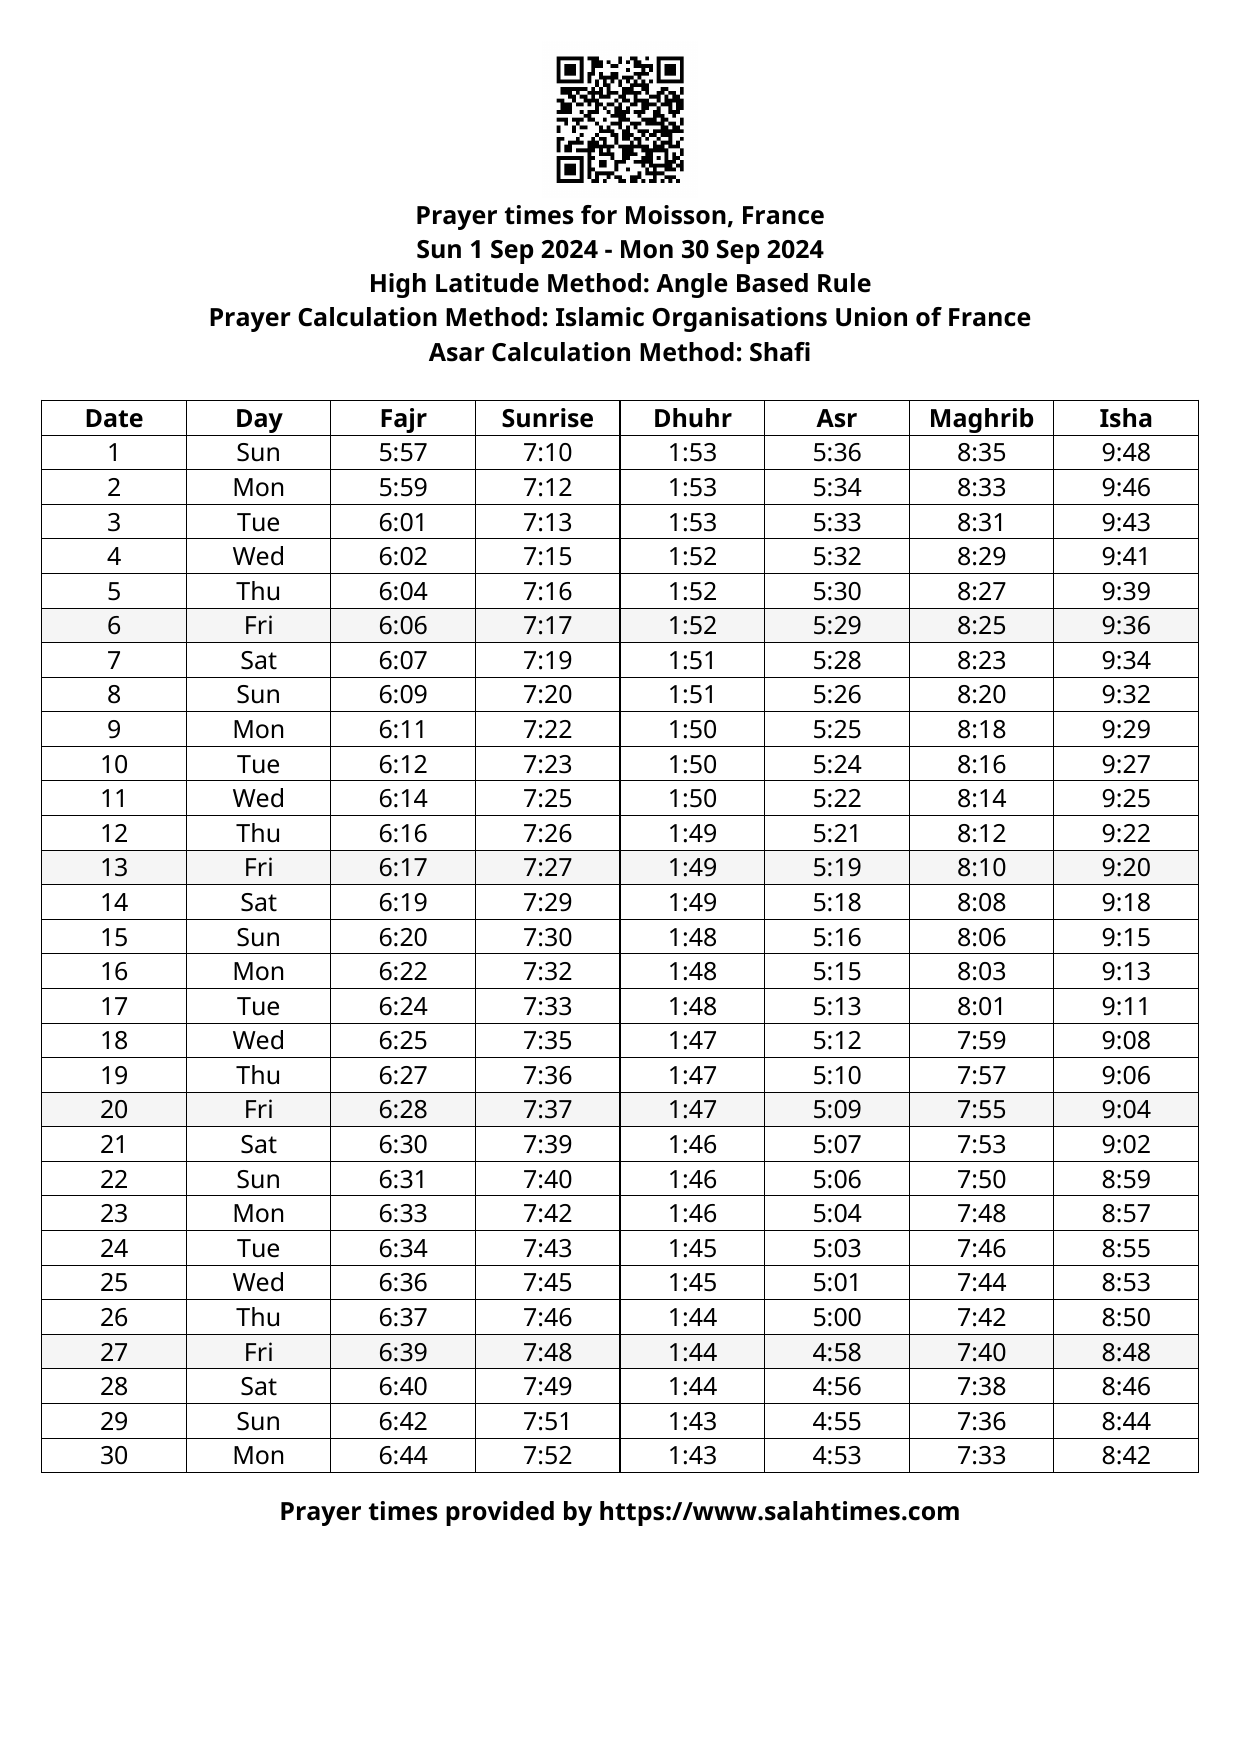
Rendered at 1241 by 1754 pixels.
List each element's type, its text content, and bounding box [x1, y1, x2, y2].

table_cell Sun [187, 920, 330, 953]
table_cell 1:44 [621, 1335, 764, 1368]
table_cell 1:43 [621, 1404, 764, 1437]
table_cell 5:16 [765, 920, 909, 953]
table_cell 1:53 [621, 436, 764, 469]
table_cell 9:08 [1054, 1024, 1198, 1057]
table_cell 1:51 [621, 678, 764, 711]
text Prayer times provided by https://www.salahtimes.com [42, 1494, 1198, 1528]
table_cell 9:43 [1054, 505, 1198, 538]
table_cell 8:01 [910, 989, 1053, 1022]
table_cell 8:48 [1054, 1335, 1198, 1368]
table_cell 8:08 [910, 885, 1053, 919]
table_cell Sat [187, 1369, 330, 1403]
table_cell 8:50 [1054, 1300, 1198, 1334]
table_cell 1:45 [621, 1266, 764, 1299]
table_cell Thu [187, 1300, 330, 1334]
table_cell 22 [42, 1162, 186, 1195]
table_cell 1 [42, 436, 186, 469]
table_cell 5:10 [765, 1058, 909, 1092]
table_cell Sun [187, 1404, 330, 1437]
table_cell 8:23 [910, 643, 1053, 677]
table_cell 8:53 [1054, 1266, 1198, 1299]
table_cell 27 [42, 1335, 186, 1368]
table_cell 8:06 [910, 920, 1053, 953]
table_cell 7:38 [910, 1369, 1053, 1403]
table_cell 11 [42, 781, 186, 815]
table_cell 5:34 [765, 470, 909, 504]
table_cell 8:57 [1054, 1196, 1198, 1230]
table_cell 1:46 [621, 1127, 764, 1161]
table_cell 7:39 [476, 1127, 619, 1161]
table_cell 7:12 [476, 470, 619, 504]
table_cell 1:52 [621, 609, 764, 642]
table_cell 7:40 [910, 1335, 1053, 1368]
table_cell 7:46 [910, 1231, 1053, 1264]
table_cell 7:20 [476, 678, 619, 711]
table_header Asr [765, 401, 909, 434]
table_cell 8 [42, 678, 186, 711]
table_cell 1:50 [621, 747, 764, 780]
table_cell 7:17 [476, 609, 619, 642]
table_cell 5:30 [765, 574, 909, 607]
table_cell 1:49 [621, 851, 764, 884]
table_cell 6:01 [331, 505, 475, 538]
table_header Day [187, 401, 330, 434]
table_cell 7:51 [476, 1404, 619, 1437]
table_cell 2 [42, 470, 186, 504]
table_cell 14 [42, 885, 186, 919]
table_cell 1:47 [621, 1058, 764, 1092]
table_cell 7:13 [476, 505, 619, 538]
text Prayer times for Moisson, France [42, 198, 1198, 232]
table_cell 8:59 [1054, 1162, 1198, 1195]
table_cell 9:46 [1054, 470, 1198, 504]
table_cell 9:41 [1054, 539, 1198, 573]
picture [542, 41, 699, 198]
table_cell 23 [42, 1196, 186, 1230]
table_cell 4:56 [765, 1369, 909, 1403]
table_cell Mon [187, 470, 330, 504]
table_cell 6:17 [331, 851, 475, 884]
table_cell 7:27 [476, 851, 619, 884]
table_cell 1:49 [621, 816, 764, 849]
table_cell 5:12 [765, 1024, 909, 1057]
table_cell 9:25 [1054, 781, 1198, 815]
table_cell 7:44 [910, 1266, 1053, 1299]
table_cell 9:06 [1054, 1058, 1198, 1092]
table_cell 6:39 [331, 1335, 475, 1368]
table_cell 7:59 [910, 1024, 1053, 1057]
table_cell 9:15 [1054, 920, 1198, 953]
table_cell 9:27 [1054, 747, 1198, 780]
table_cell Wed [187, 539, 330, 573]
table_cell 1:46 [621, 1162, 764, 1195]
table_cell 8:27 [910, 574, 1053, 607]
table_cell 6:06 [331, 609, 475, 642]
table_cell 5:18 [765, 885, 909, 919]
table_cell Wed [187, 1266, 330, 1299]
table_cell 5:13 [765, 989, 909, 1022]
table_cell 5:59 [331, 470, 475, 504]
table_header Isha [1054, 401, 1198, 434]
table_cell 1:52 [621, 574, 764, 607]
table_cell 7:55 [910, 1093, 1053, 1126]
table_cell 7:25 [476, 781, 619, 815]
table_cell 9:20 [1054, 851, 1198, 884]
table_cell Thu [187, 816, 330, 849]
table_cell 6:07 [331, 643, 475, 677]
table_header Maghrib [910, 401, 1053, 434]
table_cell 3 [42, 505, 186, 538]
table_cell 5:21 [765, 816, 909, 849]
table_cell 1:48 [621, 954, 764, 988]
table_cell 8:14 [910, 781, 1053, 815]
table_cell 7:48 [910, 1196, 1053, 1230]
table_cell 6:30 [331, 1127, 475, 1161]
table_cell Mon [187, 1439, 330, 1472]
table_cell 6:11 [331, 712, 475, 746]
table_cell 7:53 [910, 1127, 1053, 1161]
table_cell 7:43 [476, 1231, 619, 1264]
table_cell 1:44 [621, 1369, 764, 1403]
table_cell 7:22 [476, 712, 619, 746]
table_cell Sun [187, 436, 330, 469]
table_cell 1:52 [621, 539, 764, 573]
table_cell Wed [187, 1024, 330, 1057]
table_cell 8:16 [910, 747, 1053, 780]
table_cell 5:19 [765, 851, 909, 884]
table_cell Wed [187, 781, 330, 815]
table_cell 1:51 [621, 643, 764, 677]
table_cell 7:10 [476, 436, 619, 469]
table_cell 5:15 [765, 954, 909, 988]
table_cell 7:33 [910, 1439, 1053, 1472]
table_header Fajr [331, 401, 475, 434]
table_cell 9:22 [1054, 816, 1198, 849]
table_cell 7:29 [476, 885, 619, 919]
table_cell 5:04 [765, 1196, 909, 1230]
table_cell 7:26 [476, 816, 619, 849]
table_cell 7:36 [910, 1404, 1053, 1437]
table_cell 5:06 [765, 1162, 909, 1195]
table_cell 9:11 [1054, 989, 1198, 1022]
table_cell 6:37 [331, 1300, 475, 1334]
table_cell 5 [42, 574, 186, 607]
table_cell 6 [42, 609, 186, 642]
table_cell 6:34 [331, 1231, 475, 1264]
table_cell 9:02 [1054, 1127, 1198, 1161]
table_cell 7:42 [910, 1300, 1053, 1334]
table_cell Fri [187, 851, 330, 884]
table_cell 29 [42, 1404, 186, 1437]
text Asar Calculation Method: Shafi [42, 334, 1198, 368]
table_cell 9:04 [1054, 1093, 1198, 1126]
table_cell 7:40 [476, 1162, 619, 1195]
table_cell 6:40 [331, 1369, 475, 1403]
table_cell 8:42 [1054, 1439, 1198, 1472]
table_cell 17 [42, 989, 186, 1022]
table_cell Fri [187, 609, 330, 642]
table_cell 9:34 [1054, 643, 1198, 677]
table_cell 6:44 [331, 1439, 475, 1472]
table_cell Sun [187, 678, 330, 711]
table_cell 9:39 [1054, 574, 1198, 607]
table_cell 6:04 [331, 574, 475, 607]
table_cell 7:37 [476, 1093, 619, 1126]
table_cell 4 [42, 539, 186, 573]
table_cell 5:32 [765, 539, 909, 573]
table_cell 9:29 [1054, 712, 1198, 746]
table_cell 1:50 [621, 781, 764, 815]
table_cell Mon [187, 712, 330, 746]
table_cell 7:33 [476, 989, 619, 1022]
text Prayer Calculation Method: Islamic Organisations Union of France [42, 300, 1198, 334]
table_cell Tue [187, 1231, 330, 1264]
table_cell Tue [187, 505, 330, 538]
table_cell 7:19 [476, 643, 619, 677]
table_cell 9:36 [1054, 609, 1198, 642]
table_cell 20 [42, 1093, 186, 1126]
table_cell 30 [42, 1439, 186, 1472]
table_cell Sat [187, 885, 330, 919]
table_cell 5:09 [765, 1093, 909, 1126]
table_cell 7:45 [476, 1266, 619, 1299]
table_cell 6:27 [331, 1058, 475, 1092]
table_cell 4:55 [765, 1404, 909, 1437]
table_cell 7:50 [910, 1162, 1053, 1195]
table_cell 15 [42, 920, 186, 953]
table_cell Sat [187, 1127, 330, 1161]
text High Latitude Method: Angle Based Rule [42, 266, 1198, 300]
table_cell 1:47 [621, 1093, 764, 1126]
table_cell 9:13 [1054, 954, 1198, 988]
table_cell 7:49 [476, 1369, 619, 1403]
table_cell 1:47 [621, 1024, 764, 1057]
table_cell 7:23 [476, 747, 619, 780]
table_header Dhuhr [621, 401, 764, 434]
table_header Date [42, 401, 186, 434]
table_cell 7:42 [476, 1196, 619, 1230]
table_cell 1:46 [621, 1196, 764, 1230]
table_cell 9:18 [1054, 885, 1198, 919]
table_cell 7:16 [476, 574, 619, 607]
table_cell 6:16 [331, 816, 475, 849]
table_cell 1:53 [621, 505, 764, 538]
table_cell 6:19 [331, 885, 475, 919]
table_cell 8:33 [910, 470, 1053, 504]
table_cell 8:55 [1054, 1231, 1198, 1264]
table_cell 6:14 [331, 781, 475, 815]
table_cell 5:29 [765, 609, 909, 642]
table_cell 1:44 [621, 1300, 764, 1334]
table_cell Thu [187, 574, 330, 607]
table_cell 6:02 [331, 539, 475, 573]
table_cell 8:31 [910, 505, 1053, 538]
table_cell Thu [187, 1058, 330, 1092]
table_cell 7:32 [476, 954, 619, 988]
table_cell 6:25 [331, 1024, 475, 1057]
table_cell 4:58 [765, 1335, 909, 1368]
table_cell 1:50 [621, 712, 764, 746]
table_cell 7:57 [910, 1058, 1053, 1092]
table_cell 5:25 [765, 712, 909, 746]
table_cell 5:00 [765, 1300, 909, 1334]
table_cell Fri [187, 1093, 330, 1126]
table_cell 9:48 [1054, 436, 1198, 469]
table_cell 6:09 [331, 678, 475, 711]
table_cell 7:48 [476, 1335, 619, 1368]
table_cell 5:36 [765, 436, 909, 469]
table_cell 9 [42, 712, 186, 746]
table_cell 7:35 [476, 1024, 619, 1057]
table_cell 26 [42, 1300, 186, 1334]
table_cell 8:12 [910, 816, 1053, 849]
table_cell 6:42 [331, 1404, 475, 1437]
table_cell 1:49 [621, 885, 764, 919]
table_cell 5:07 [765, 1127, 909, 1161]
table_cell 7 [42, 643, 186, 677]
table_cell 1:45 [621, 1231, 764, 1264]
table_cell 7:30 [476, 920, 619, 953]
table_cell 28 [42, 1369, 186, 1403]
table_cell 13 [42, 851, 186, 884]
table_cell 6:31 [331, 1162, 475, 1195]
table_cell 6:24 [331, 989, 475, 1022]
table_cell 8:03 [910, 954, 1053, 988]
table_cell 8:29 [910, 539, 1053, 573]
table_cell Tue [187, 747, 330, 780]
table_cell Sun [187, 1162, 330, 1195]
table_cell 5:33 [765, 505, 909, 538]
table_cell 25 [42, 1266, 186, 1299]
table_cell 1:53 [621, 470, 764, 504]
table_cell 19 [42, 1058, 186, 1092]
table_cell 5:57 [331, 436, 475, 469]
table_cell 7:52 [476, 1439, 619, 1472]
table_cell 7:46 [476, 1300, 619, 1334]
table_cell Fri [187, 1335, 330, 1368]
table_cell 7:15 [476, 539, 619, 573]
table_cell 10 [42, 747, 186, 780]
table_cell 5:22 [765, 781, 909, 815]
table_cell 8:18 [910, 712, 1053, 746]
table_cell 21 [42, 1127, 186, 1161]
table_cell Sat [187, 643, 330, 677]
table_cell 8:25 [910, 609, 1053, 642]
table_cell Mon [187, 954, 330, 988]
table_cell 12 [42, 816, 186, 849]
table_cell 5:01 [765, 1266, 909, 1299]
table_cell 7:36 [476, 1058, 619, 1092]
table_cell 1:48 [621, 920, 764, 953]
table_cell 6:12 [331, 747, 475, 780]
table_cell 16 [42, 954, 186, 988]
table_cell 24 [42, 1231, 186, 1264]
table_cell 6:20 [331, 920, 475, 953]
table_cell 8:20 [910, 678, 1053, 711]
table_cell 6:33 [331, 1196, 475, 1230]
text Sun 1 Sep 2024 - Mon 30 Sep 2024 [42, 232, 1198, 266]
table_cell 5:26 [765, 678, 909, 711]
table_cell 18 [42, 1024, 186, 1057]
table_cell 5:03 [765, 1231, 909, 1264]
table_cell 8:35 [910, 436, 1053, 469]
table_cell 8:44 [1054, 1404, 1198, 1437]
table_cell Tue [187, 989, 330, 1022]
table_cell 1:48 [621, 989, 764, 1022]
table_cell 8:46 [1054, 1369, 1198, 1403]
table_cell 6:36 [331, 1266, 475, 1299]
table_cell 8:10 [910, 851, 1053, 884]
table_cell 6:28 [331, 1093, 475, 1126]
table_cell 6:22 [331, 954, 475, 988]
table_cell 1:43 [621, 1439, 764, 1472]
table_cell 5:24 [765, 747, 909, 780]
table_cell 4:53 [765, 1439, 909, 1472]
table_cell Mon [187, 1196, 330, 1230]
table_cell 5:28 [765, 643, 909, 677]
table_cell 9:32 [1054, 678, 1198, 711]
table_header Sunrise [476, 401, 619, 434]
